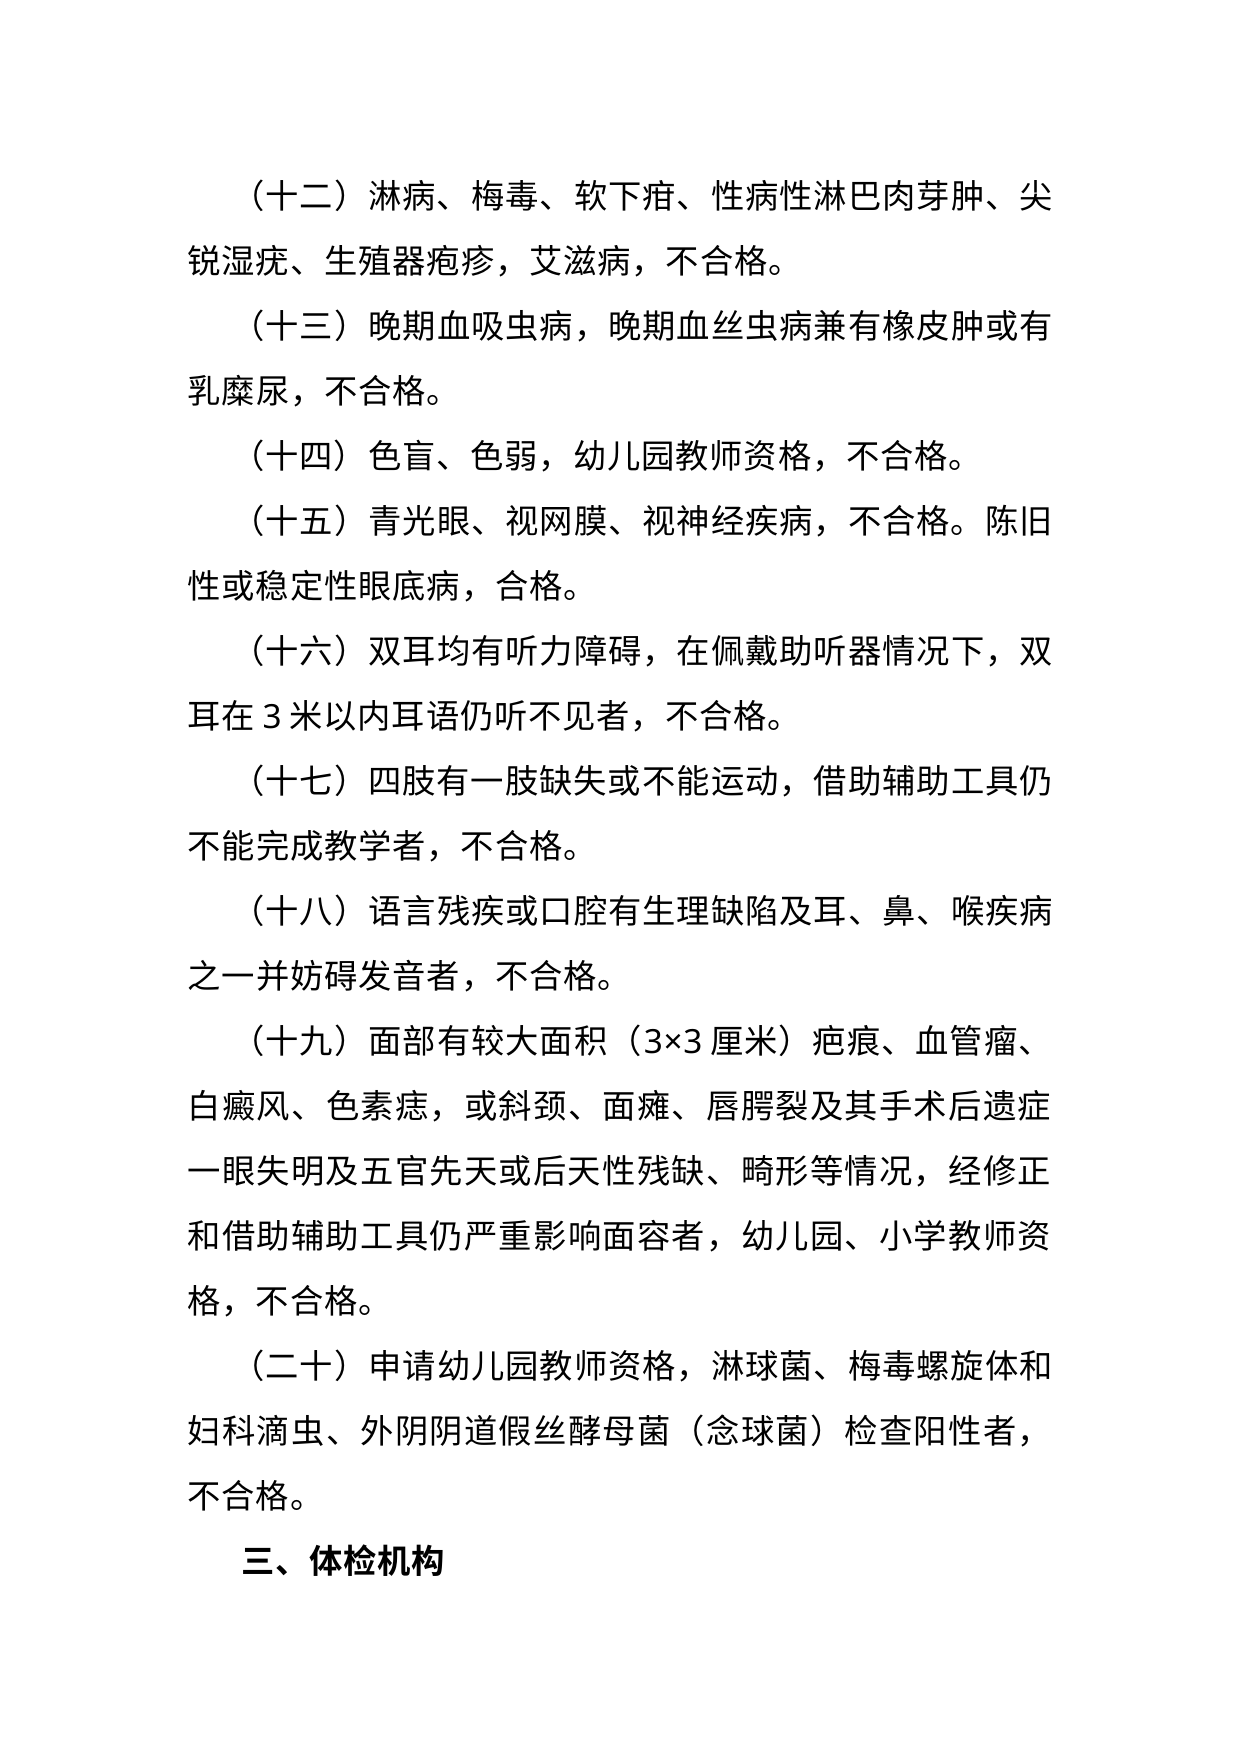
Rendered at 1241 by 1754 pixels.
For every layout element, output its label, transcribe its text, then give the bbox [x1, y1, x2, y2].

text （十八）语言残疾或口腔有生理缺陷及耳、鼻、喉疾病之一并妨碍发音者，不合格。 [187, 877, 1053, 1007]
text （十七）四肢有一肢缺失或不能运动，借助辅助工具仍不能完成教学者，不合格。 [187, 747, 1053, 877]
text （十三）晚期血吸虫病，晚期血丝虫病兼有橡皮肿或有乳糜尿，不合格。 [187, 292, 1053, 422]
text （十六）双耳均有听力障碍，在佩戴助听器情况下，双耳在3米以内耳语仍听不见者，不合格。 [187, 617, 1053, 747]
text （十五）青光眼、视网膜、视神经疾病，不合格。陈旧性或稳定性眼底病，合格。 [187, 487, 1053, 617]
text 三、体检机构 [187, 1527, 1053, 1592]
text （十二）淋病、梅毒、软下疳、性病性淋巴肉芽肿、尖锐湿疣、生殖器疱疹，艾滋病，不合格。 [187, 162, 1053, 292]
text （二十）申请幼儿园教师资格，淋球菌、梅毒螺旋体和妇科滴虫、外阴阴道假丝酵母菌（念球菌）检查阳性者，不合格。 [187, 1332, 1053, 1527]
text （十四）色盲、色弱，幼儿园教师资格，不合格。 [187, 422, 1053, 487]
text （十九）面部有较大面积（3×3厘米）疤痕、血管瘤、白癜风、色素痣，或斜颈、面瘫、唇腭裂及其手术后遗症、一眼失明及五官先天或后天性残缺、畸形等情况，经修正和借助辅助工具仍严重影响面容者，幼儿园、小学教师资格，不合格。 [187, 1007, 1053, 1332]
